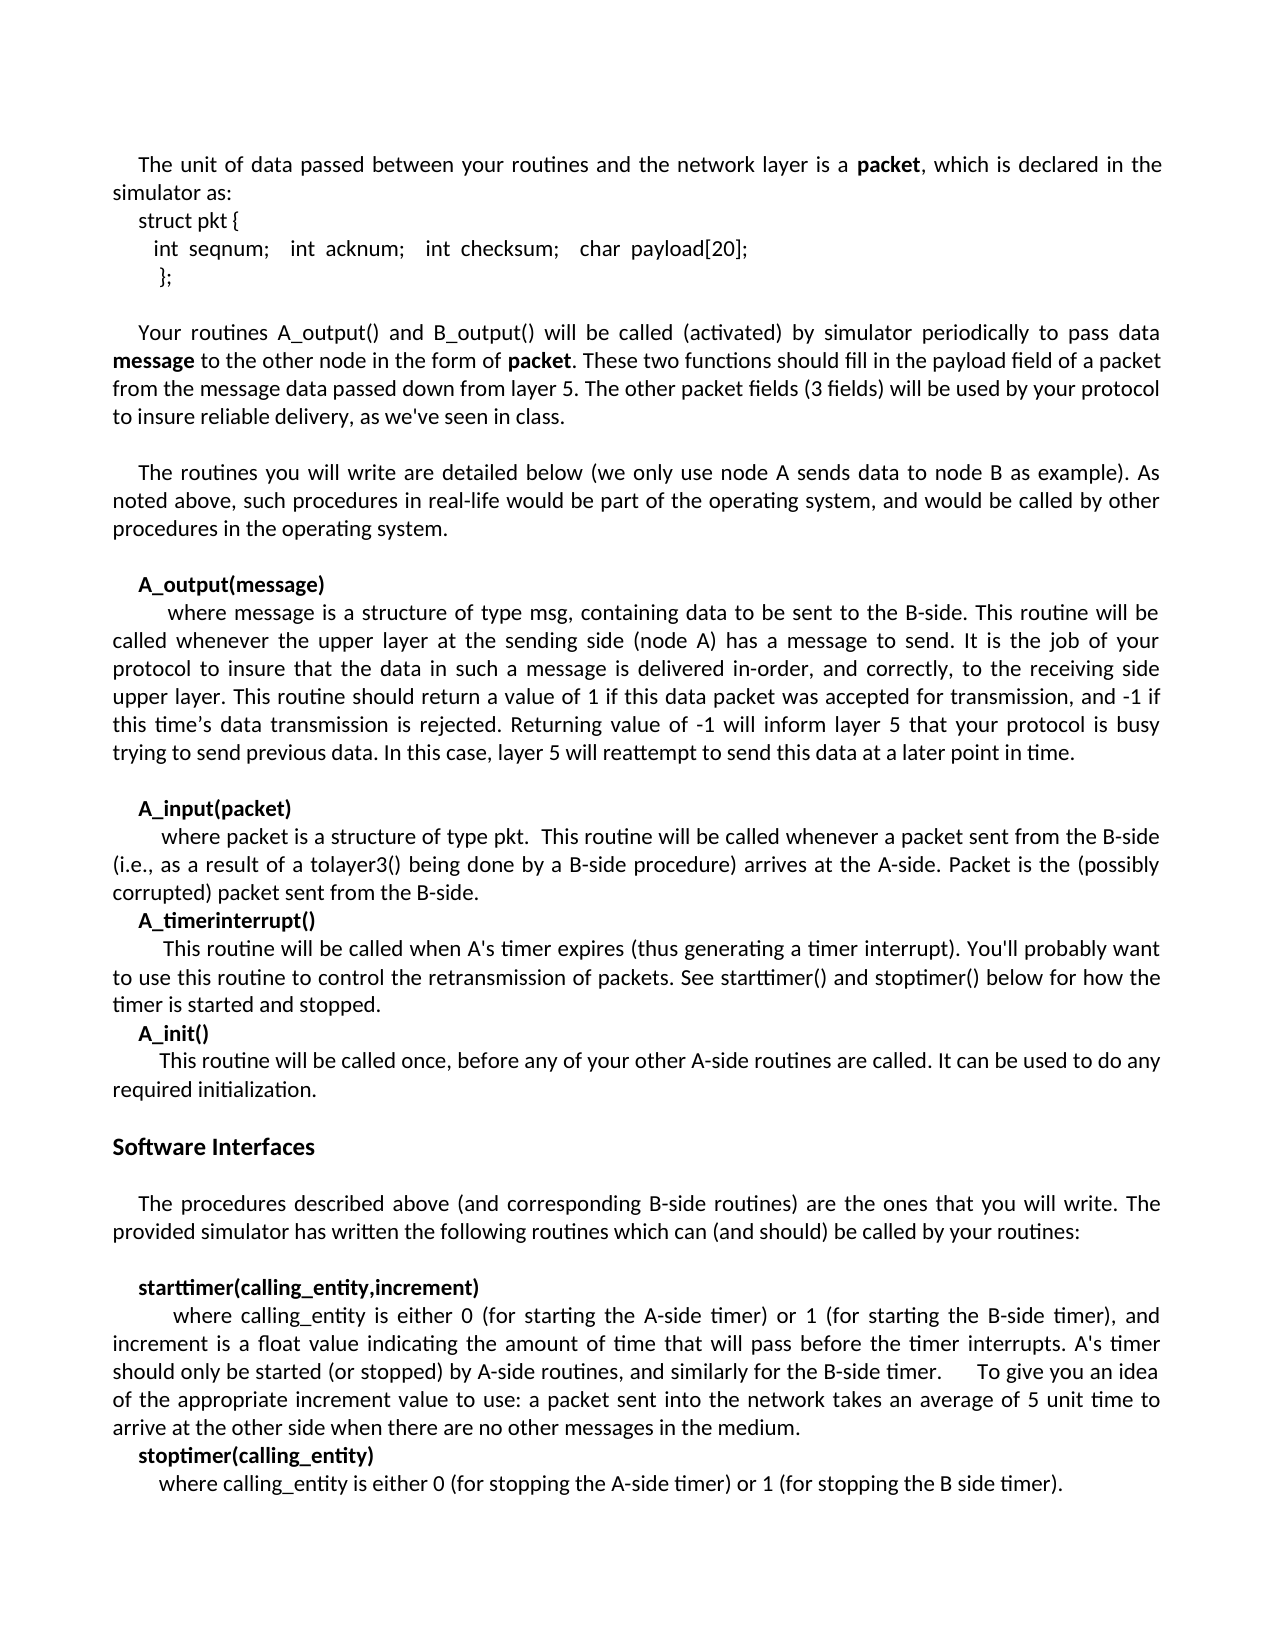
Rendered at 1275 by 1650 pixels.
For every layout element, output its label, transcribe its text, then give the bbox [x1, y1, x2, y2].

text The unit of data passed between your routines and the network layer is a packet, which is declared in the simulator as: [112, 150, 1162, 206]
text where packet is a structure of type pkt. This routine will be called whenever a packet sent from the B-side (i.e., as a result of a tolayer3() being done by a B-side procedure) arrives at the A-side. Packet is the (possibly corrupted) packet sent from the B-side. [112, 822, 1162, 907]
text A_input(packet) [112, 794, 1162, 822]
text This routine will be called once, before any of your other A-side routines are called. It can be used to do any required initialization. [112, 1047, 1162, 1103]
text where message is a structure of type msg, containing data to be sent to the B-side. This routine will be called whenever the upper layer at the sending side (node A) has a message to send. It is the job of your protocol to insure that the data in such a message is delivered in-order, and correctly, to the receiving side upper layer. This routine should return a value of 1 if this data packet was accepted for transmission, and -1 if this time’s data transmission is rejected. Returning value of -1 will inform layer 5 that your protocol is busy trying to send previous data. In this case, layer 5 will reattempt to send this data at a later point in time. [112, 598, 1162, 766]
text }; [112, 262, 1162, 290]
text A_init() [112, 1019, 1162, 1047]
text A_timerinterrupt() [112, 907, 1162, 934]
text The procedures described above (and corresponding B-side routines) are the ones that you will write. The provided simulator has written the following routines which can (and should) be called by your routines: [112, 1189, 1162, 1245]
text The routines you will write are detailed below (we only use node A sends data to node B as example). As noted above, such procedures in real-life would be part of the operating system, and would be called by other procedures in the operating system. [112, 458, 1162, 542]
text stoptimer(calling_entity) [112, 1441, 1162, 1469]
text starttimer(calling_entity,increment) [112, 1273, 1162, 1301]
text Your routines A_output() and B_output() will be called (activated) by simulator periodically to pass data message to the other node in the form of packet. These two functions should fill in the payload field of a packet from the message data passed down from layer 5. The other packet fields (3 fields) will be used by your protocol to insure reliable delivery, as we've seen in class. [112, 318, 1162, 430]
text A_output(message) [112, 570, 1162, 598]
text where calling_entity is either 0 (for starting the A-side timer) or 1 (for starting the B-side timer), and increment is a float value indicating the amount of time that will pass before the timer interrupts. A's timer should only be started (or stopped) by A-side routines, and similarly for the B-side timer. To give you an idea of the appropriate increment value to use: a packet sent into the network takes an average of 5 unit time to arrive at the other side when there are no other messages in the medium. [112, 1301, 1162, 1441]
text This routine will be called when A's timer expires (thus generating a timer interrupt). You'll probably want to use this routine to control the retransmission of packets. See starttimer() and stoptimer() below for how the timer is started and stopped. [112, 934, 1162, 1019]
text int seqnum; int acknum; int checksum; char payload[20]; [112, 234, 1162, 262]
text Software Interfaces [112, 1131, 1162, 1161]
text struct pkt { [112, 206, 1162, 234]
text where calling_entity is either 0 (for stopping the A-side timer) or 1 (for stopping the B side timer). [112, 1469, 1162, 1497]
